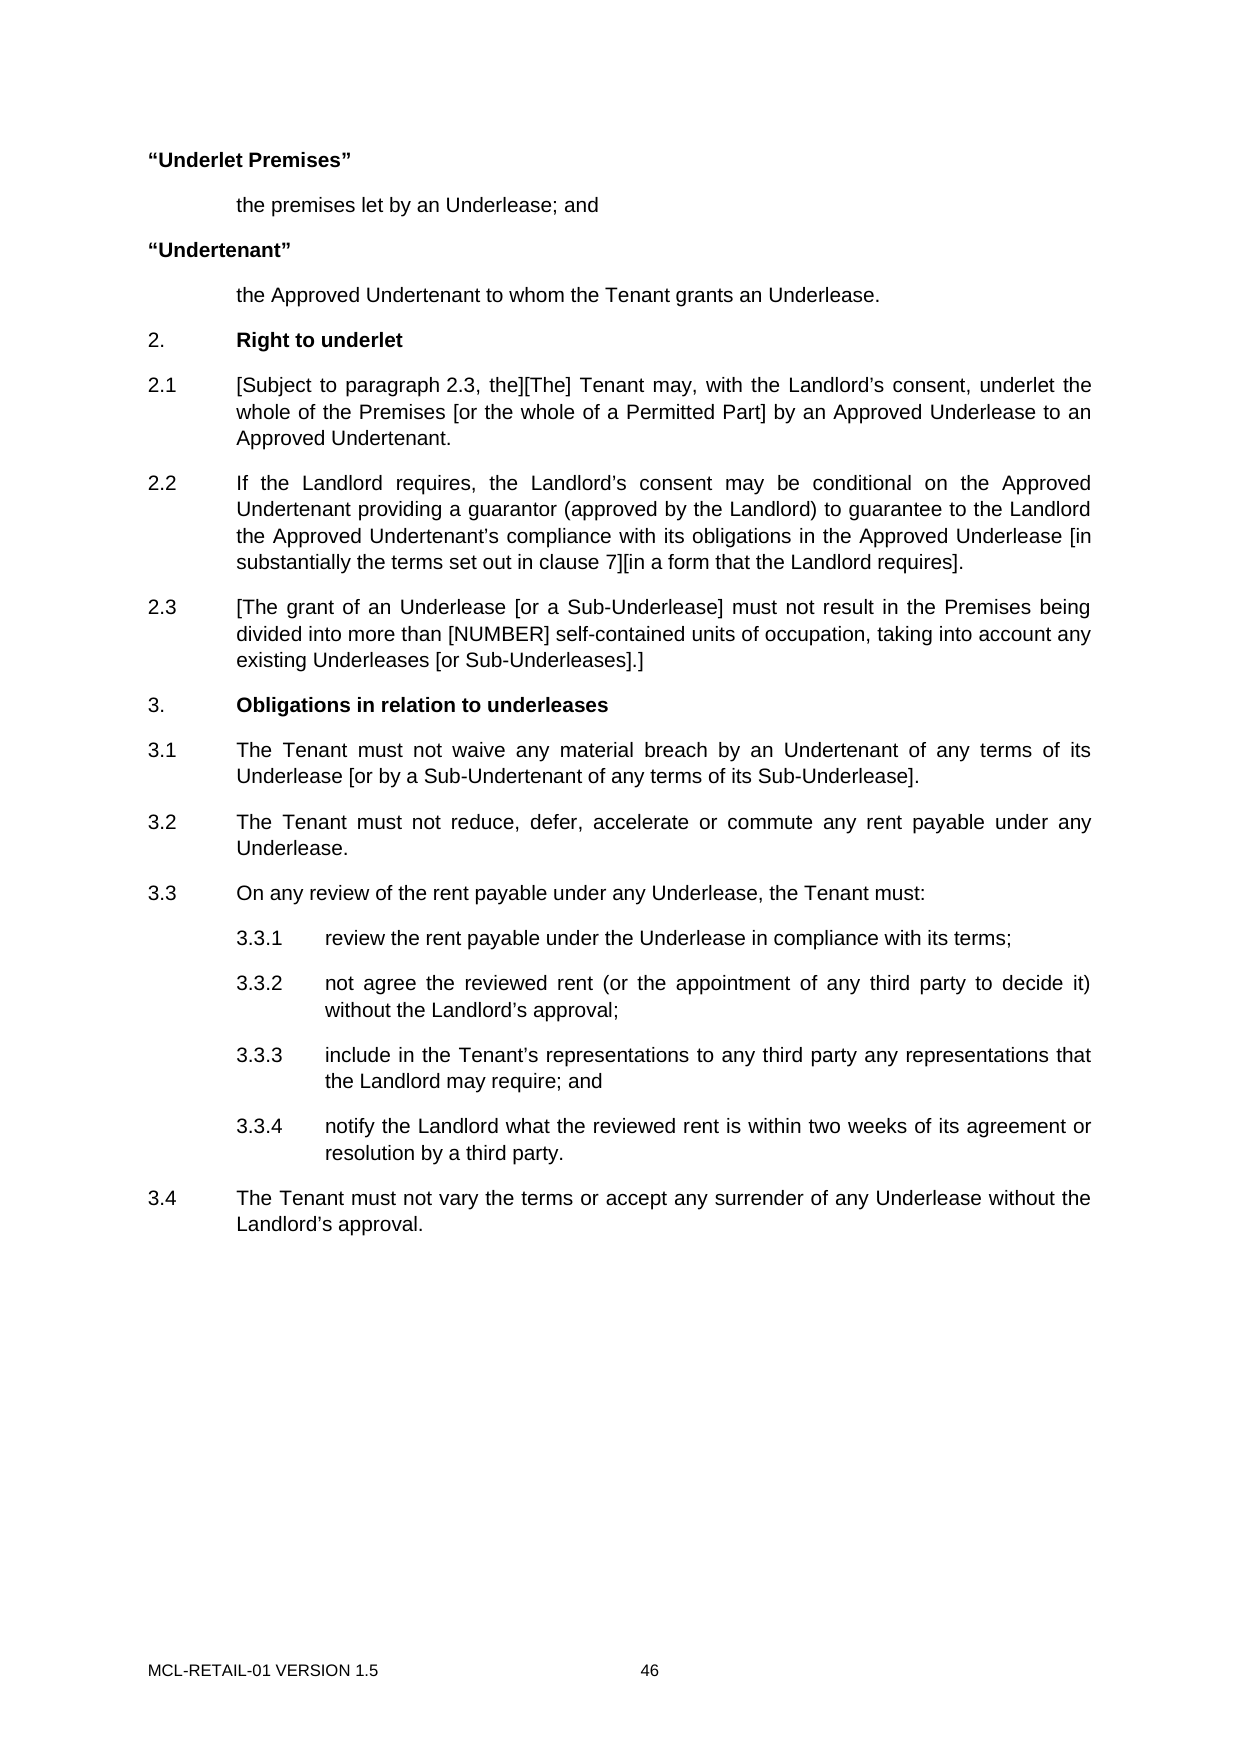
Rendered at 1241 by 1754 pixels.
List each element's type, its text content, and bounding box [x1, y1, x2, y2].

text Obligations in relation to underleases [148, 693, 1093, 717]
text If the Landlord requires, the Landlord’s consent may be conditional on the Approved Undertenant providing a guarantor (approved by the Landlord) to guarantee to the Landlord the Approved Undertenant’s compliance with its obligations in the Approved Underlease [in substantially the terms set out in clause 7][in a form that the Landlord requires]. [148, 471, 1093, 574]
text the premises let by an Underlease; and [236, 193, 1093, 217]
text [Subject to paragraph 2.3, the][The] Tenant may, with the Landlord’s consent, underlet the whole of the Premises [or the whole of a Permitted Part] by an Approved Underlease to an Approved Undertenant. [148, 373, 1093, 450]
text On any review of the rent payable under any Underlease, the Tenant must: [148, 881, 1093, 905]
text “Undertenant” [148, 238, 1093, 262]
text review the rent payable under the Underlease in compliance with its terms; [236, 926, 1093, 950]
text [The grant of an Underlease [or a Sub-Underlease] must not result in the Premises being divided into more than [NUMBER] self-contained units of occupation, taking into account any existing Underleases [or Sub-Underleases].] [148, 595, 1093, 672]
text Right to underlet [148, 328, 1093, 352]
text “Underlet Premises” [148, 148, 1093, 172]
text not agree the reviewed rent (or the appointment of any third party to decide it) without the Landlord’s approval; [236, 971, 1093, 1021]
text the Approved Undertenant to whom the Tenant grants an Underlease. [236, 283, 1093, 307]
text notify the Landlord what the reviewed rent is within two weeks of its agreement or resolution by a third party. [236, 1114, 1093, 1164]
text include in the Tenant’s representations to any third party any representations that the Landlord may require; and [236, 1043, 1093, 1093]
text The Tenant must not vary the terms or accept any surrender of any Underlease without the Landlord’s approval. [148, 1186, 1093, 1236]
text The Tenant must not waive any material breach by an Undertenant of any terms of its Underlease [or by a Sub-Undertenant of any terms of its Sub-Underlease]. [148, 738, 1093, 788]
text The Tenant must not reduce, defer, accelerate or commute any rent payable under any Underlease. [148, 809, 1093, 860]
